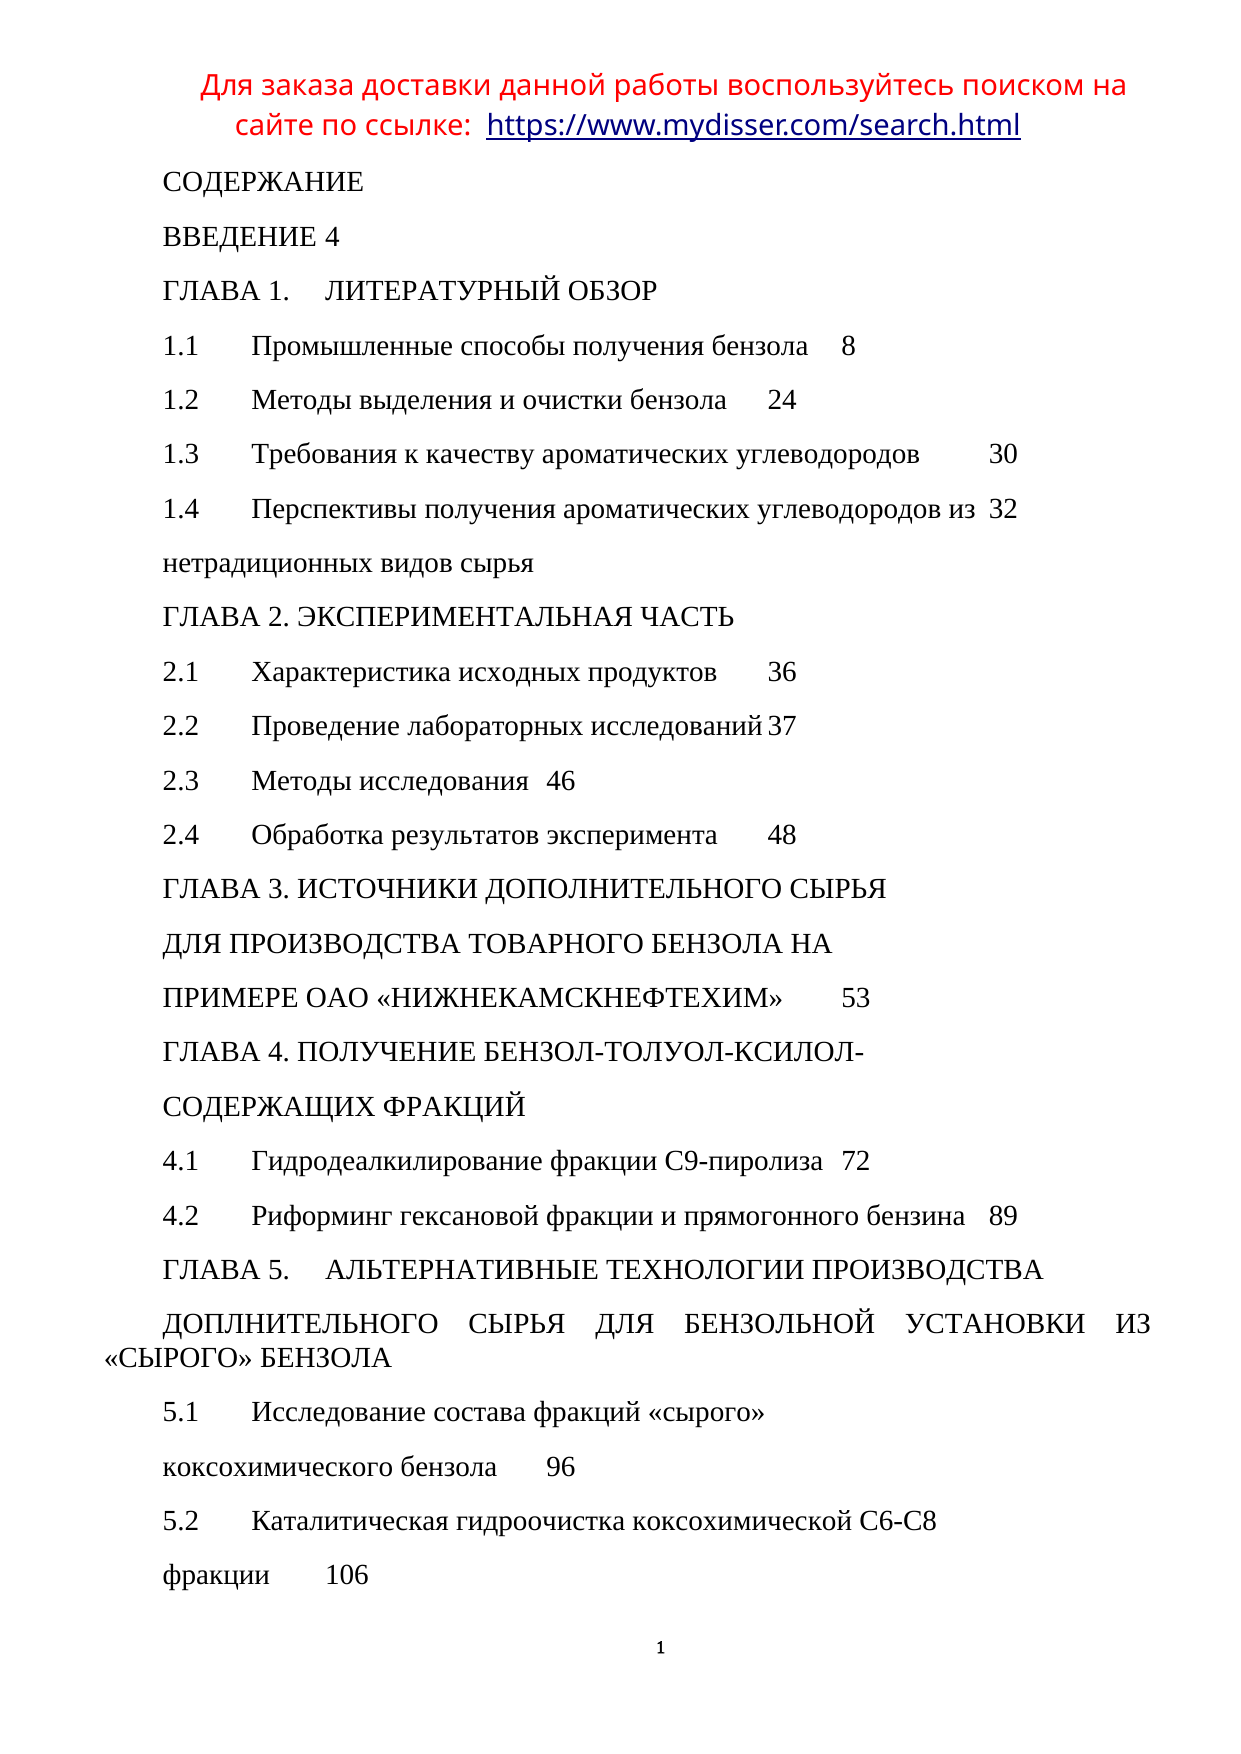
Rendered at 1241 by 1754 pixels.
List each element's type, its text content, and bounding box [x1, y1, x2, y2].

text ДОПЛНИТЕЛЬНОГО СЫРЬЯ ДЛЯ БЕНЗОЛЬНОЙ УСТАНОВКИ ИЗ «СЫРОГО» БЕНЗОЛА [103, 1306, 1152, 1373]
text 1.3 Требования к качеству ароматических углеводородов 30 [103, 436, 1152, 470]
text нетрадиционных видов сырья [103, 545, 1152, 579]
text 5.2 Каталитическая гидроочистка коксохимической С6-С8 [103, 1503, 1152, 1537]
text ГЛАВА 5. АЛЬТЕРНАТИВНЫЕ ТЕХНОЛОГИИ ПРОИЗВОДСТВА [103, 1252, 1152, 1286]
text ГЛАВА 3. ИСТОЧНИКИ ДОПОЛНИТЕЛЬНОГО СЫРЬЯ [103, 871, 1152, 905]
text 1.4 Перспективы получения ароматических углеводородов из 32 [103, 491, 1152, 524]
text ГЛАВА 1. ЛИТЕРАТУРНЫЙ ОБЗОР [103, 273, 1152, 307]
text 2.4 Обработка результатов эксперимента 48 [103, 817, 1152, 851]
text ГЛАВА 2. ЭКСПЕРИМЕНТАЛЬНАЯ ЧАСТЬ [103, 599, 1152, 633]
text ПРИМЕРЕ ОАО «НИЖНЕКАМСКНЕФТЕХИМ» 53 [103, 980, 1152, 1014]
text 2.1 Характеристика исходных продуктов 36 [103, 654, 1152, 687]
text 4.1 Гидродеалкилирование фракции С9-пиролиза 72 [103, 1143, 1152, 1177]
text 1.2 Методы выделения и очистки бензола 24 [103, 382, 1152, 416]
text СОДЕРЖАНИЕ [103, 164, 1152, 198]
text 2.2 Проведение лабораторных исследований 37 [103, 708, 1152, 742]
text 1.1 Промышленные способы получения бензола 8 [103, 328, 1152, 361]
text ГЛАВА 4. ПОЛУЧЕНИЕ БЕНЗОЛ-ТОЛУОЛ-КСИЛОЛ- [103, 1034, 1152, 1068]
text СОДЕРЖАЩИХ ФРАКЦИЙ [103, 1089, 1152, 1122]
text фракции 106 [103, 1557, 1152, 1591]
text 2.3 Методы исследования 46 [103, 763, 1152, 796]
text коксохимического бензола 96 [103, 1449, 1152, 1482]
text ВВЕДЕНИЕ 4 [103, 219, 1152, 252]
text 5.1 Исследование состава фракций «сырого» [103, 1394, 1152, 1428]
text 4.2 Риформинг гексановой фракции и прямогонного бензина 89 [103, 1198, 1152, 1231]
text ДЛЯ ПРОИЗВОДСТВА ТОВАРНОГО БЕНЗОЛА НА [103, 926, 1152, 959]
